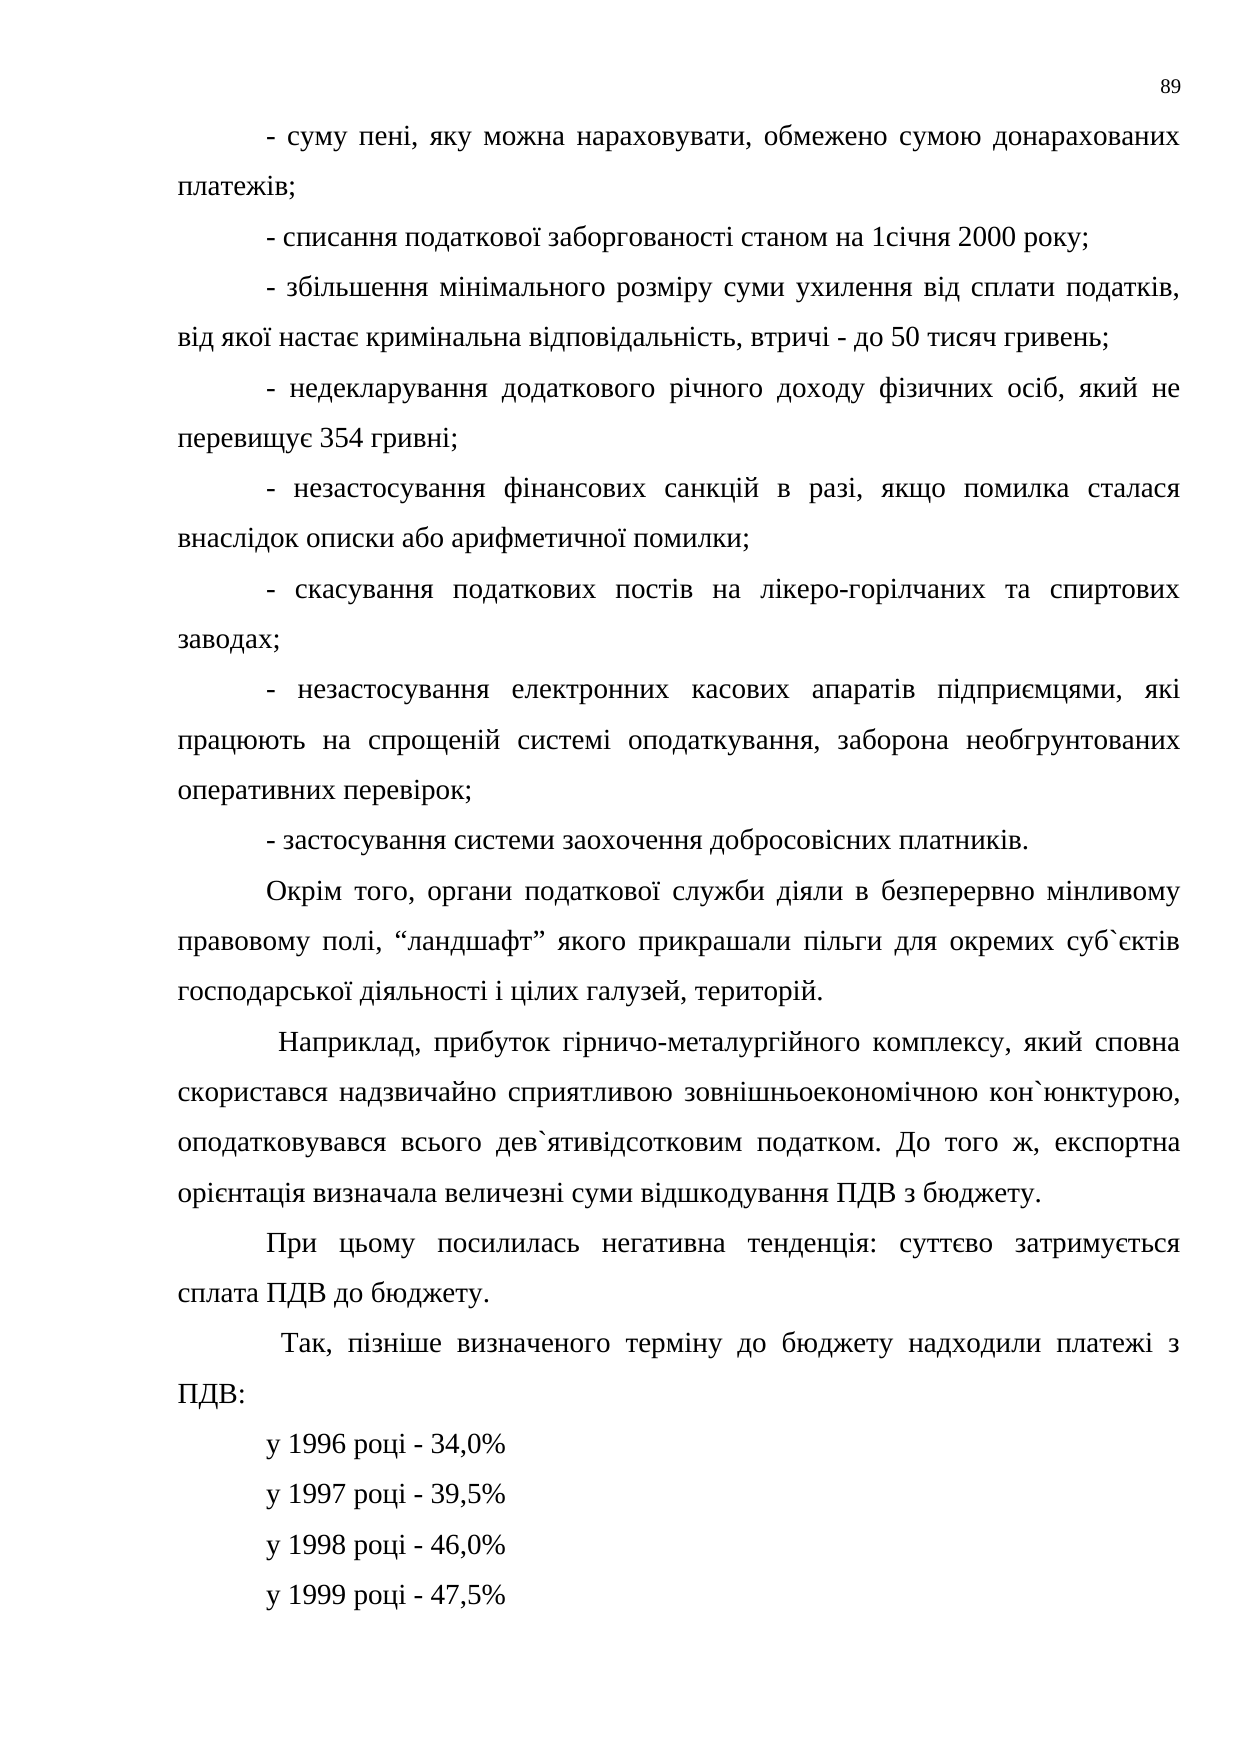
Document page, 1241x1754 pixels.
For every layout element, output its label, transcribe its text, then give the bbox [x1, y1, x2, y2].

text - суму пені, яку можна нараховувати, обмежено сумою донарахованих платежів; [177, 118, 1181, 202]
text - списання податкової заборгованості станом на 1січня 2000 року; [177, 219, 1181, 252]
text - застосування системи заохочення добросовісних платників. [177, 822, 1181, 856]
text у 1997 році - 39,5% [177, 1477, 1181, 1510]
text При цьому посилилась негативна тенденція: суттєво затримується сплата ПДВ до бюджету. [177, 1225, 1181, 1309]
text - скасування податкових постів на лікеро-горілчаних та спиртових заводах; [177, 571, 1181, 655]
text Наприклад, прибуток гірничо-металургійного комплексу, який сповна скористався надзвичайно сприятливою зовнішньоекономічною кон`юнктурою, оподатковувався всього дев`ятивідсотковим податком. До того ж, експортна орієнтація визначала величезні суми відшкодування ПДВ з бюджету. [177, 1024, 1181, 1208]
text у 1999 році - 47,5% [177, 1577, 1181, 1611]
text - незастосування електронних касових апаратів підприємцями, які працюють на спрощеній системі оподаткування, заборона необгрунтованих оперативних перевірок; [177, 672, 1181, 806]
text у 1998 році - 46,0% [177, 1527, 1181, 1560]
text - незастосування фінансових санкцій в разі, якщо помилка сталася внаслідок описки або арифметичної помилки; [177, 470, 1181, 554]
text у 1996 році - 34,0% [177, 1426, 1181, 1460]
text - недекларування додаткового річного доходу фізичних осіб, який не перевищує 354 гривні; [177, 370, 1181, 453]
text Окрім того, органи податкової служби діяли в безперервно мінливому правовому полі, “ландшафт” якого прикрашали пільги для окремих суб`єктів господарської діяльності і цілих галузей, територій. [177, 873, 1181, 1007]
text - збільшення мінімального розміру суми ухилення від сплати податків, від якої настає кримінальна відповідальність, втричі - до 50 тисяч гривень; [177, 269, 1181, 353]
text Так, пізніше визначеного терміну до бюджету надходили платежі з ПДВ: [177, 1326, 1181, 1409]
